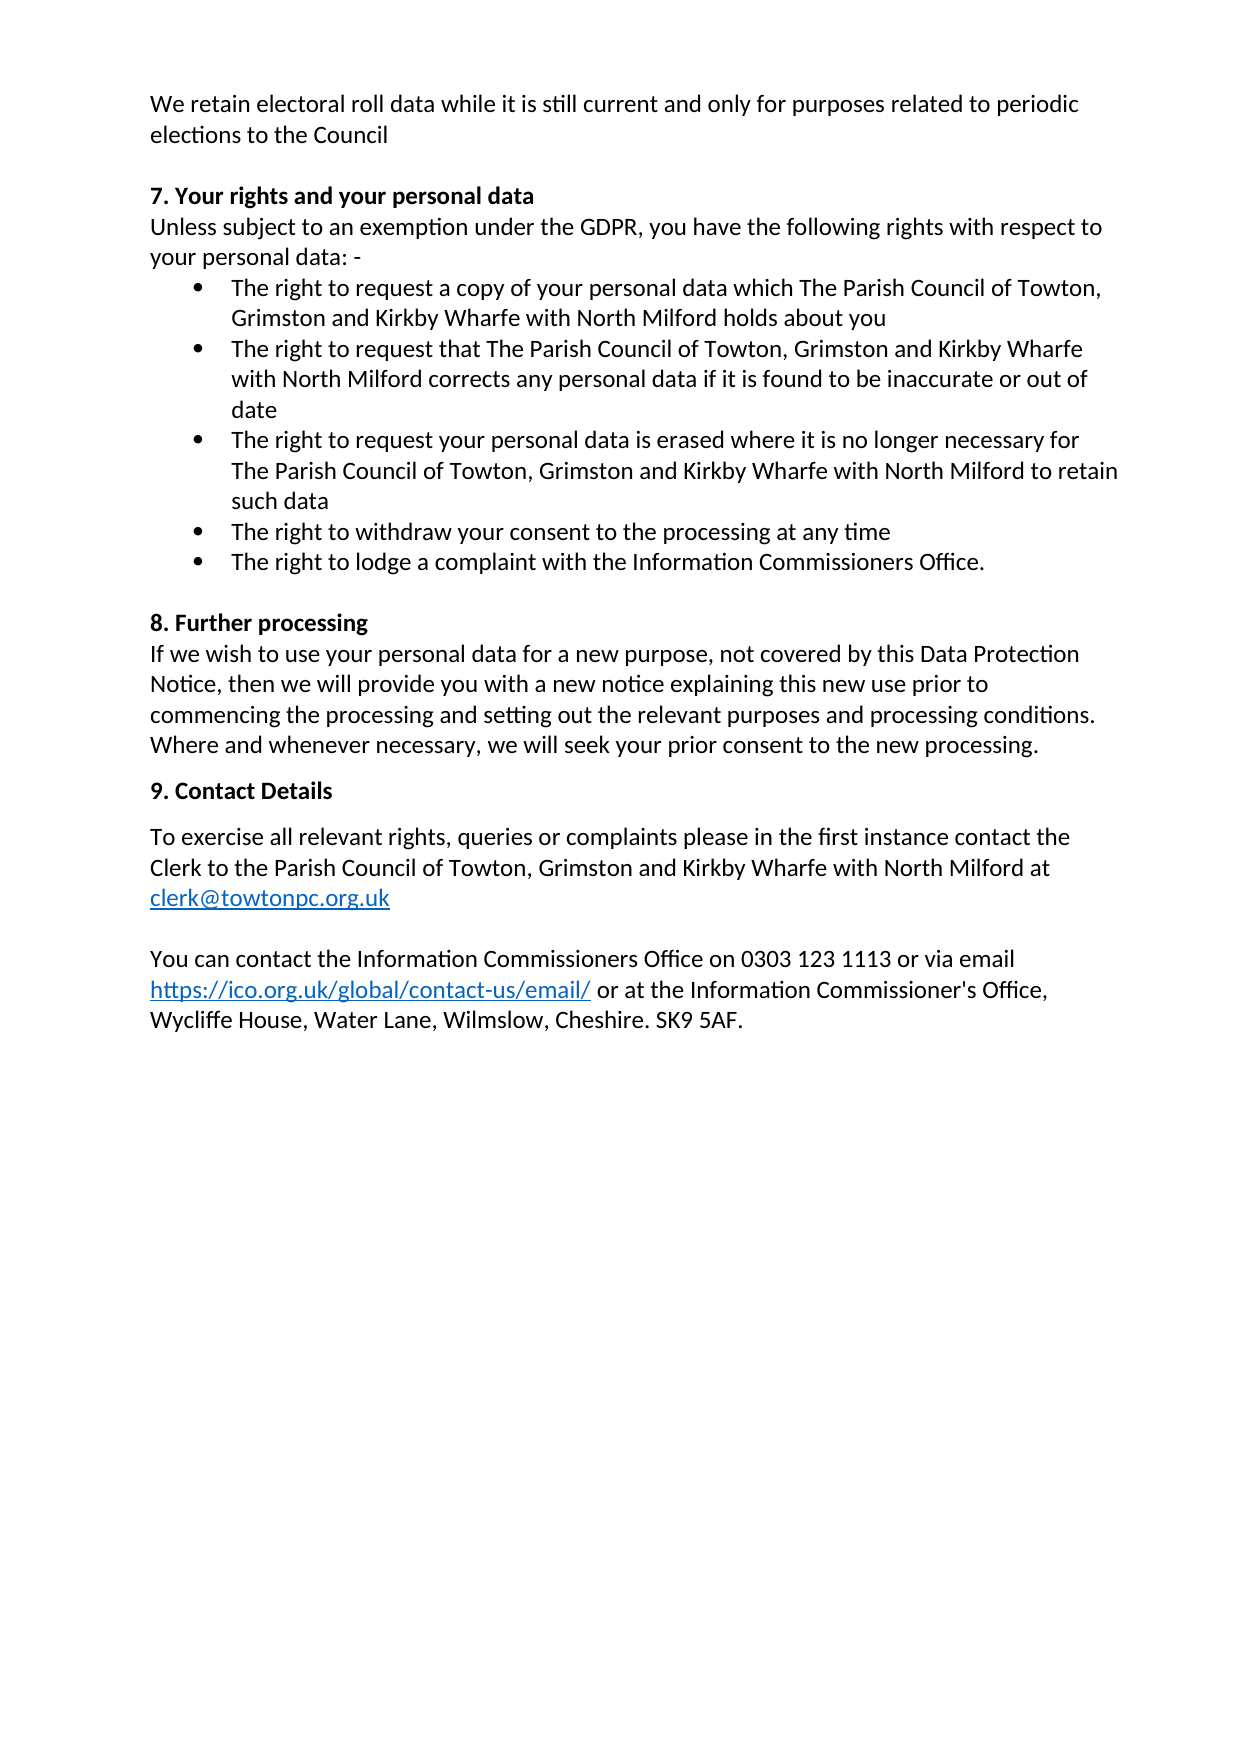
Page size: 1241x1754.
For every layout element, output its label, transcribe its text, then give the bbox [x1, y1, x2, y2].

text Unless subject to an exemption under the GDPR, you have the following rights with respect to your personal data: - [150, 211, 1122, 272]
list The right to request that The Parish Council of Towton, Grimston and Kirkby Wharfe with North Milford corrects any personal data if it is found to be inaccurate or out of date [194, 333, 1122, 424]
text We retain electoral roll data while it is still current and only for purposes related to periodic elections to the Council [150, 89, 1122, 150]
text To exercise all relevant rights, queries or complaints please in the first instance contact the Clerk to the Parish Council of Towton, Grimston and Kirkby Wharfe with North Milford at clerk@towtonpc.org.uk [150, 821, 1122, 913]
list The right to request your personal data is erased where it is no longer necessary for The Parish Council of Towton, Grimston and Kirkby Wharfe with North Milford to retain such data [194, 424, 1122, 516]
text 7. Your rights and your personal data [150, 180, 1122, 211]
text 8. Further processing [150, 607, 1122, 638]
text If we wish to use your personal data for a new purpose, not covered by this Data Protection Notice, then we will provide you with a new notice explaining this new use prior to commencing the processing and setting out the relevant purposes and processing conditions. Where and whenever necessary, we will seek your prior consent to the new processing. [150, 638, 1122, 760]
text 9. Contact Details [150, 775, 1122, 806]
text You can contact the Information Commissioners Office on 0303 123 1113 or via email https://ico.org.uk/global/contact-us/email/ or at the Information Commissioner's Office, Wycliffe House, Water Lane, Wilmslow, Cheshire. SK9 5AF. [150, 943, 1122, 1035]
list The right to lodge a complaint with the Information Commissioners Office. [194, 546, 1122, 577]
list The right to request a copy of your personal data which The Parish Council of Towton, Grimston and Kirkby Wharfe with North Milford holds about you [194, 272, 1122, 333]
list The right to withdraw your consent to the processing at any time [194, 516, 1122, 546]
